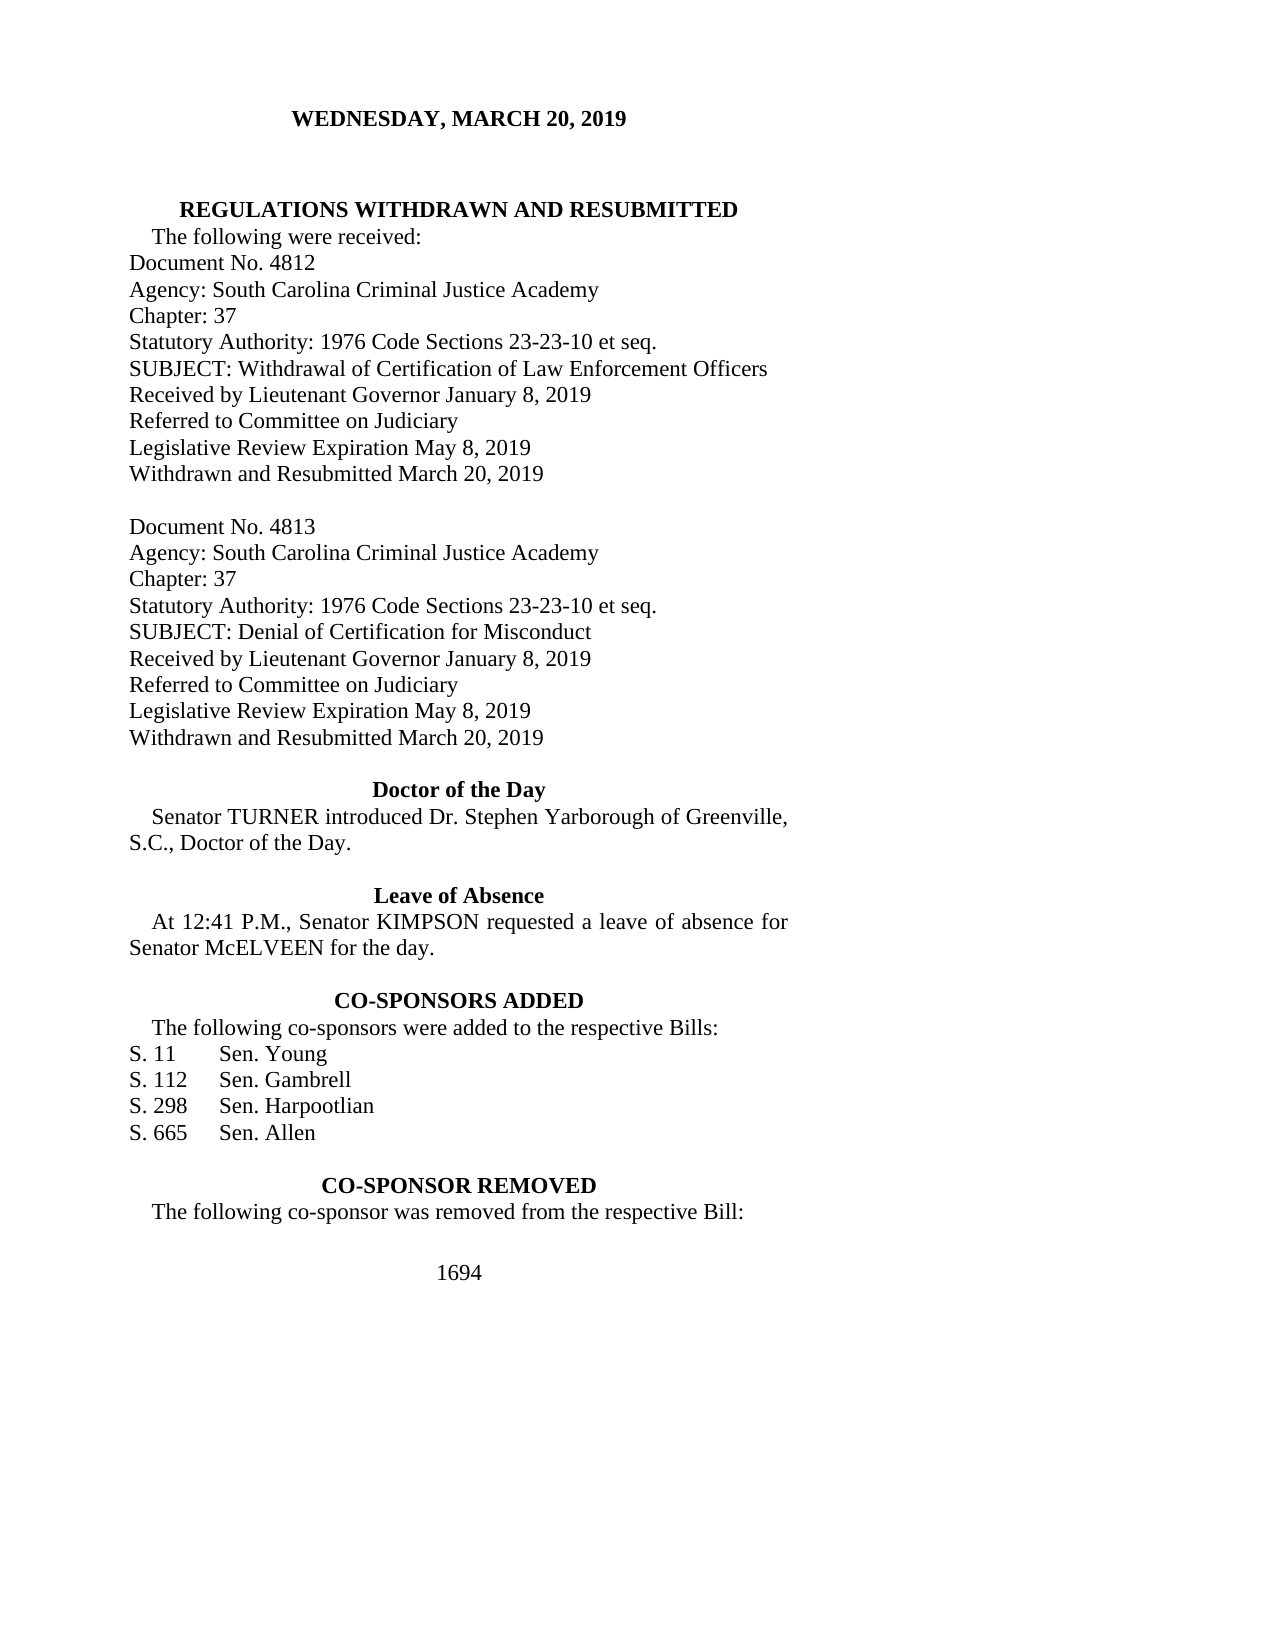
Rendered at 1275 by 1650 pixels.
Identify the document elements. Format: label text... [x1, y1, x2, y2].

text Agency: South Carolina Criminal Justice Academy [129, 539, 789, 566]
text S. 112 Sen. Gambrell [129, 1066, 789, 1093]
text Statutory Authority: 1976 Code Sections 23-23-10 et seq. [129, 328, 789, 355]
text Chapter: 37 [129, 566, 789, 592]
text At 12:41 P.M., Senator KIMPSON requested a leave of absence for Senator McELVEEN for the day. [129, 908, 789, 961]
text SUBJECT: Withdrawal of Certification of Law Enforcement Officers [129, 355, 789, 381]
text Legislative Review Expiration May 8, 2019 [129, 697, 789, 724]
text Withdrawn and Resubmitted March 20, 2019 [129, 460, 789, 486]
text Doctor of the Day [129, 776, 789, 803]
text SUBJECT: Denial of Certification for Misconduct [129, 618, 789, 644]
text Senator TURNER introduced Dr. Stephen Yarborough of Greenville, S.C., Doctor of the Day. [129, 803, 789, 855]
text Withdrawn and Resubmitted March 20, 2019 [129, 724, 789, 750]
text Document No. 4812 [129, 249, 789, 276]
text Received by Lieutenant Governor January 8, 2019 [129, 381, 789, 407]
text The following co-sponsors were added to the respective Bills: [129, 1013, 789, 1040]
text CO-SPONSORS ADDED [129, 987, 789, 1013]
text Referred to Committee on Judiciary [129, 407, 789, 434]
text S. 11 Sen. Young [129, 1040, 789, 1066]
text CO-SPONSOR REMOVED [129, 1172, 789, 1198]
text Received by Lieutenant Governor January 8, 2019 [129, 644, 789, 671]
text Leave of Absence [129, 882, 789, 908]
text Referred to Committee on Judiciary [129, 671, 789, 697]
text Document No. 4813 [129, 513, 789, 539]
text Chapter: 37 [129, 302, 789, 328]
text The following were received: [129, 223, 789, 249]
text S. 298 Sen. Harpootlian [129, 1093, 789, 1119]
text The following co-sponsor was removed from the respective Bill: [129, 1198, 789, 1224]
text Agency: South Carolina Criminal Justice Academy [129, 276, 789, 302]
text S. 665 Sen. Allen [129, 1119, 789, 1145]
text REGULATIONS WITHDRAWN AND RESUBMITTED [129, 197, 789, 223]
text Legislative Review Expiration May 8, 2019 [129, 434, 789, 460]
text Statutory Authority: 1976 Code Sections 23-23-10 et seq. [129, 592, 789, 618]
